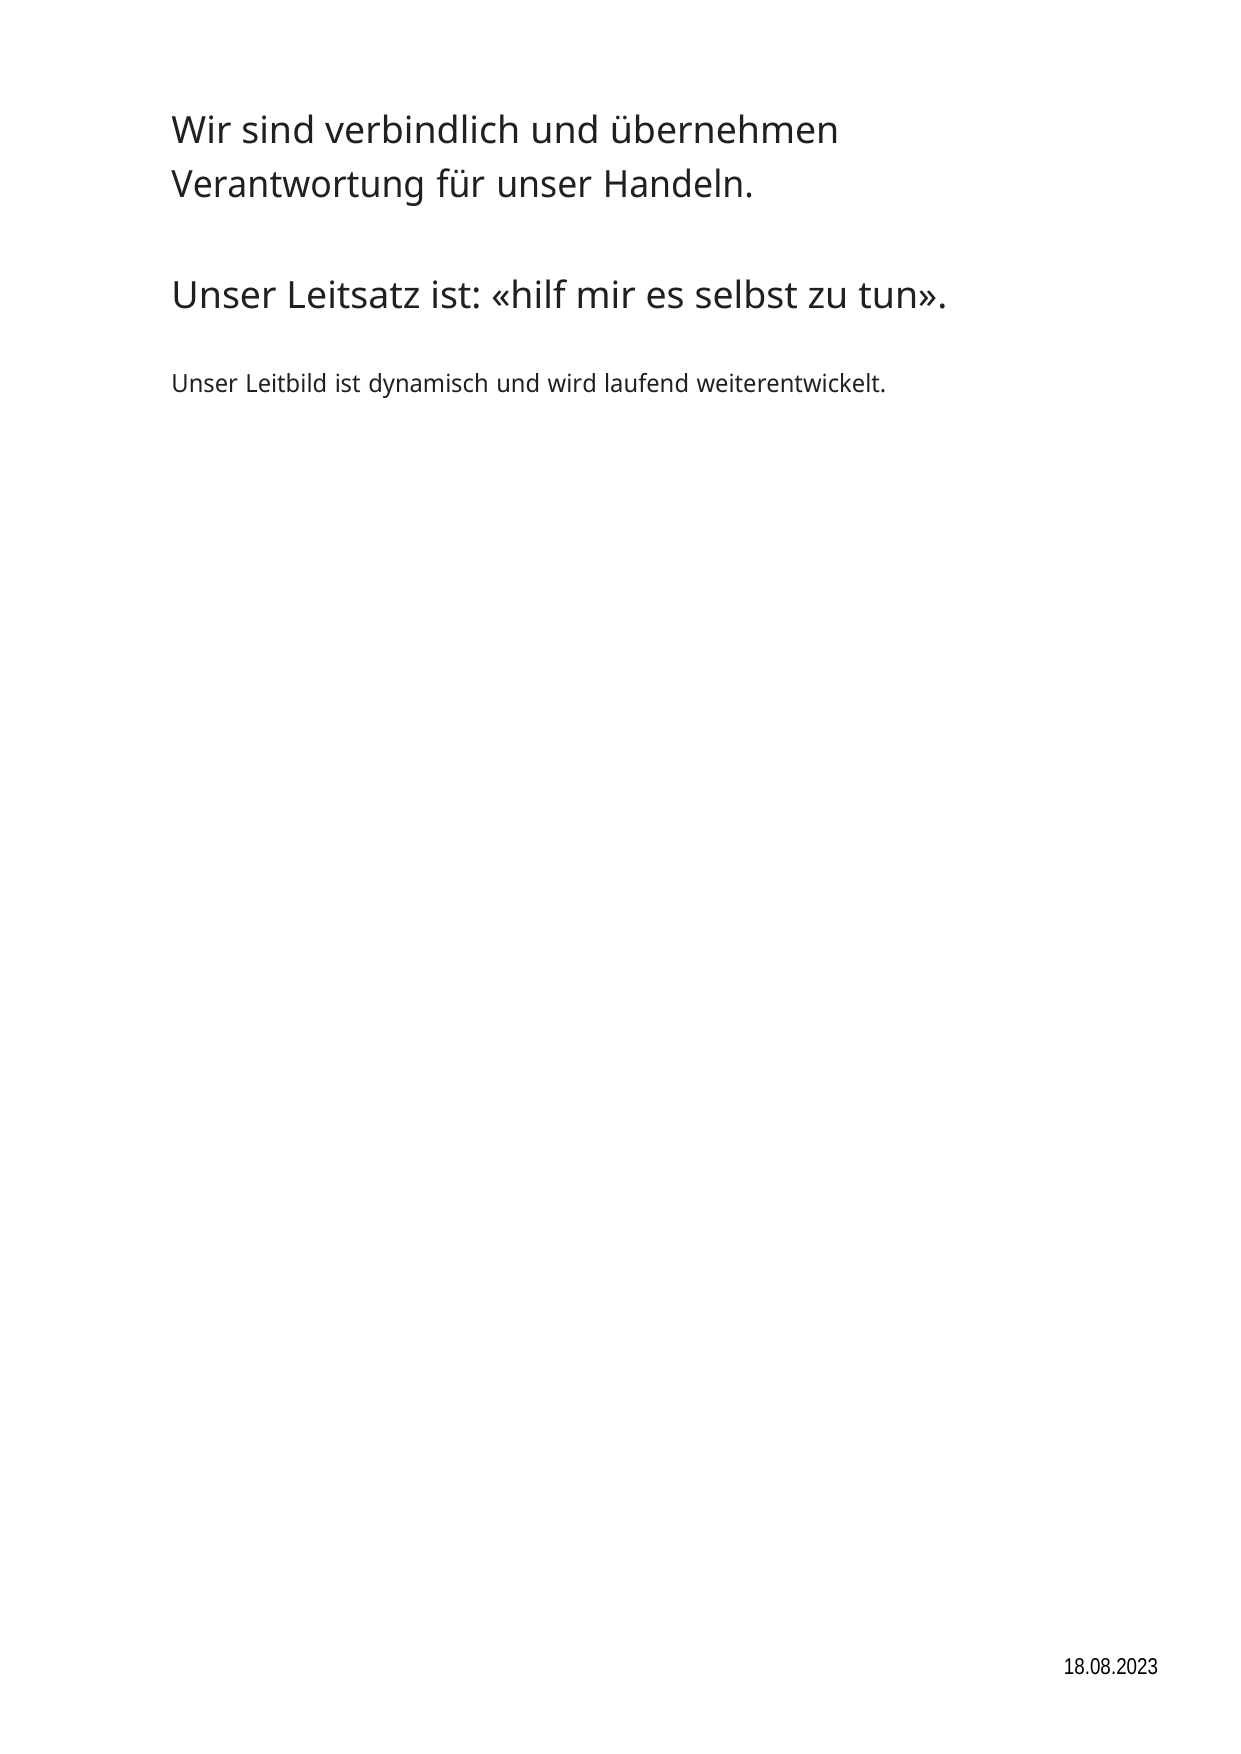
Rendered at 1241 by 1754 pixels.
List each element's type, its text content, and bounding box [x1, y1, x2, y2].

text Unser Leitsatz ist: «hilf mir es selbst zu tun». [171, 269, 1240, 320]
text Wir sind verbindlich und übernehmen Verantwortung für unser Handeln. [171, 103, 988, 208]
text Unser Leitbild ist dynamisch und wird laufend weiterentwickelt. [171, 366, 1240, 400]
